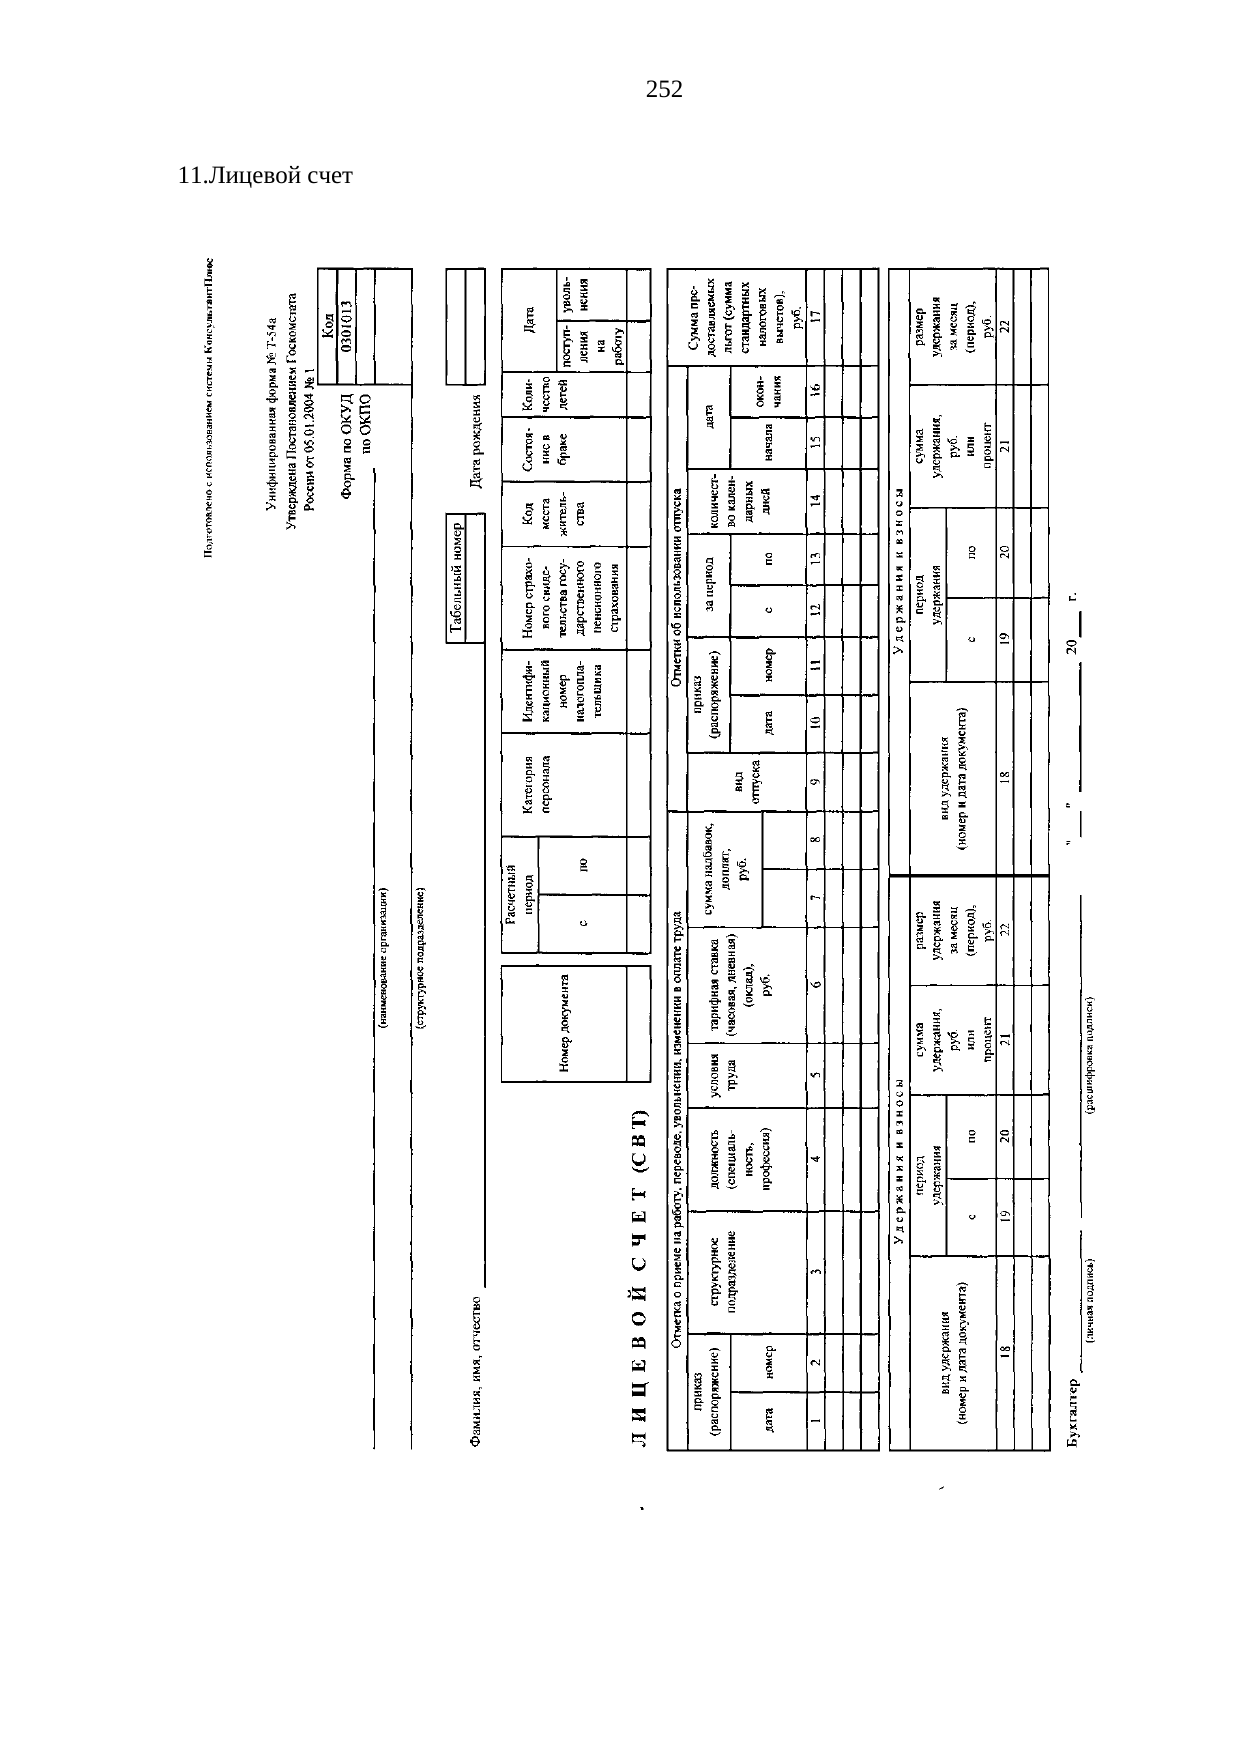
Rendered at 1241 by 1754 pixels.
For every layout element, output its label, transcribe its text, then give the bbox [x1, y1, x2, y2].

picture [177, 188, 1152, 1568]
text 11.Лицевой счет [177, 160, 1152, 188]
